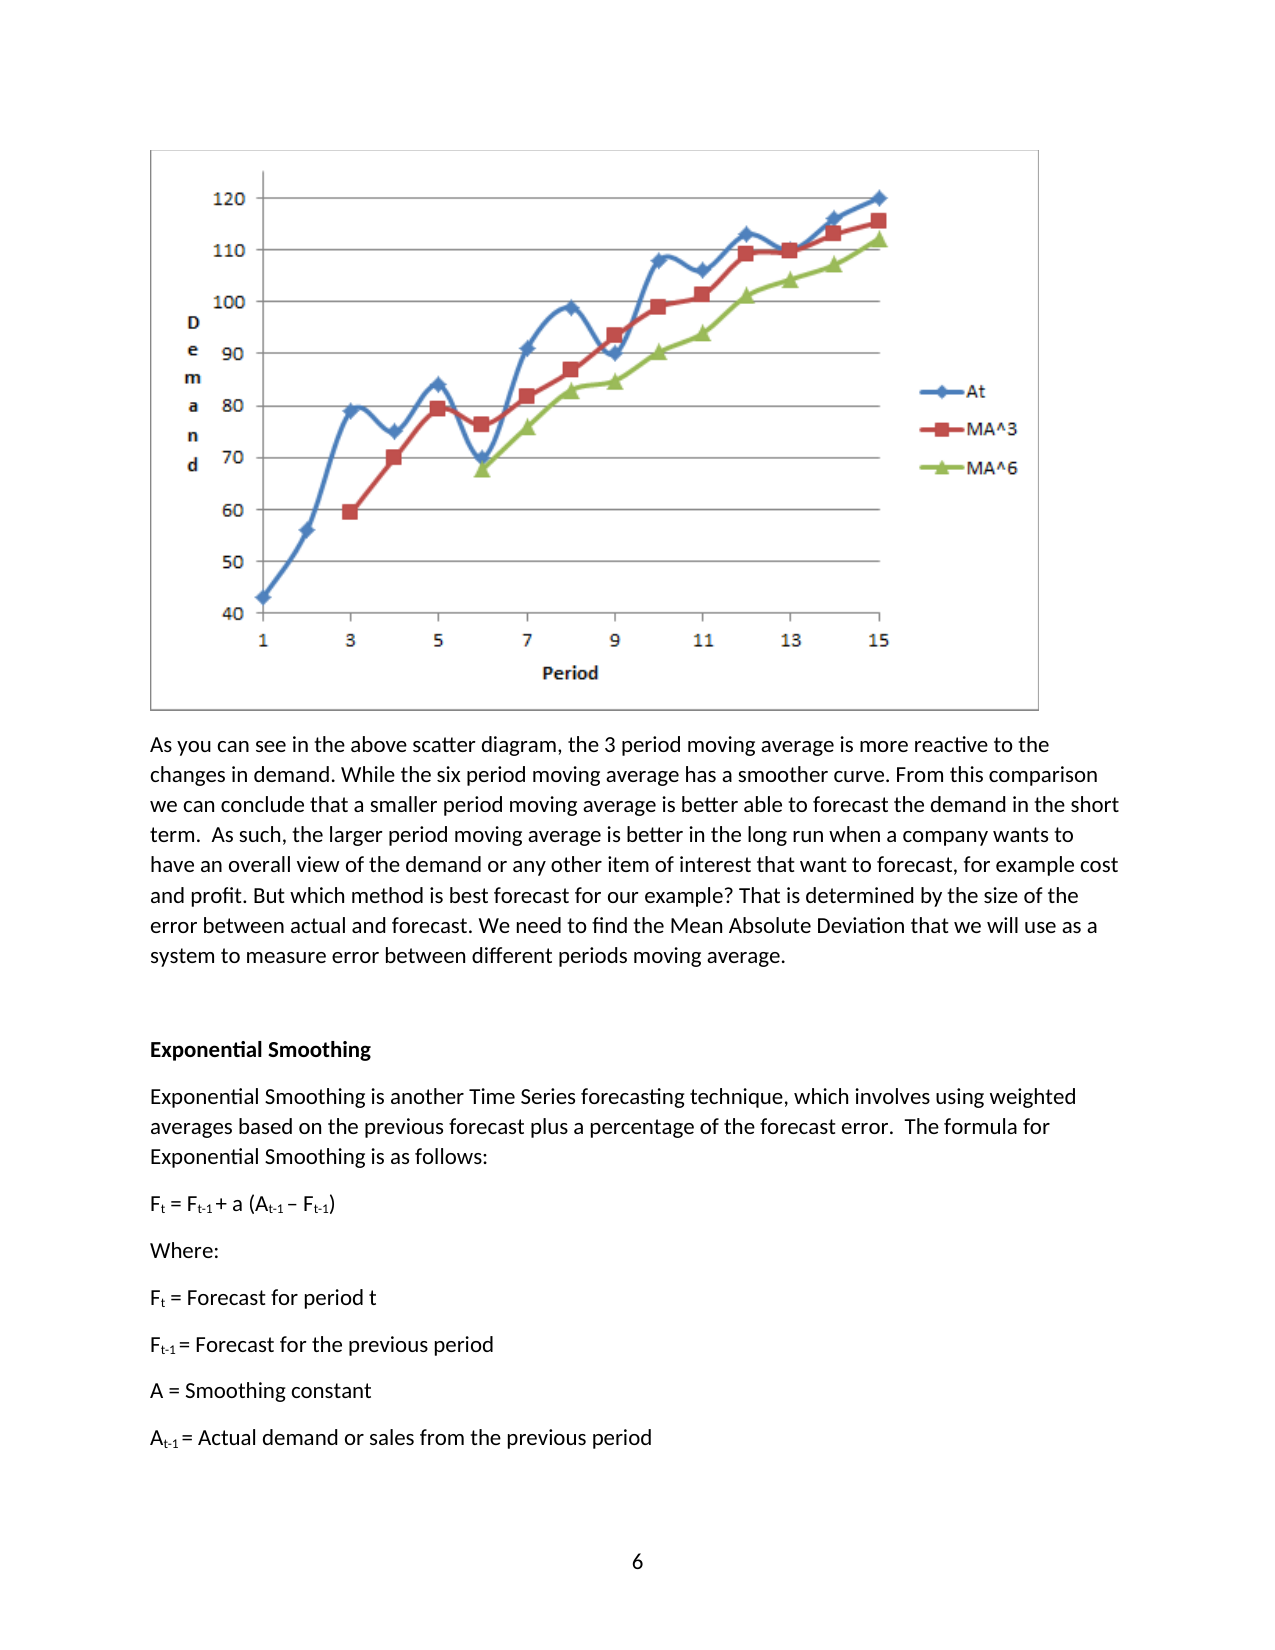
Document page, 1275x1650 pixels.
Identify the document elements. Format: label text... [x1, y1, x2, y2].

text A = Smoothing constant [150, 1377, 1125, 1405]
text Ft = Forecast for period t [150, 1283, 1125, 1311]
text As you can see in the above scatter diagram, the 3 period moving average is more reactive to the changes in demand. While the six period moving average has a smoother curve. From this comparison we can conclude that a smaller period moving average is better able to forecast the demand in the short term. As such, the larger period moving average is better in the long run when a company wants to have an overall view of the demand or any other item of interest that want to forecast, for example cost and profit. But which method is best forecast for our example? That is determined by the size of the error between actual and forecast. We need to find the Mean Absolute Deviation that we will use as a system to measure error between different periods moving average. [150, 730, 1125, 969]
picture [150, 150, 1039, 711]
text Exponential Smoothing [150, 1035, 1125, 1063]
text Where: [150, 1236, 1125, 1264]
text Ft = Ft-1 + a (At-1 – Ft-1) [150, 1189, 1125, 1217]
text Exponential Smoothing is another Time Series forecasting technique, which involves using weighted averages based on the previous forecast plus a percentage of the forecast error. The formula for Exponential Smoothing is as follows: [150, 1082, 1125, 1170]
text Ft-1 = Forecast for the previous period [150, 1330, 1125, 1358]
text At-1 = Actual demand or sales from the previous period [150, 1423, 1125, 1452]
